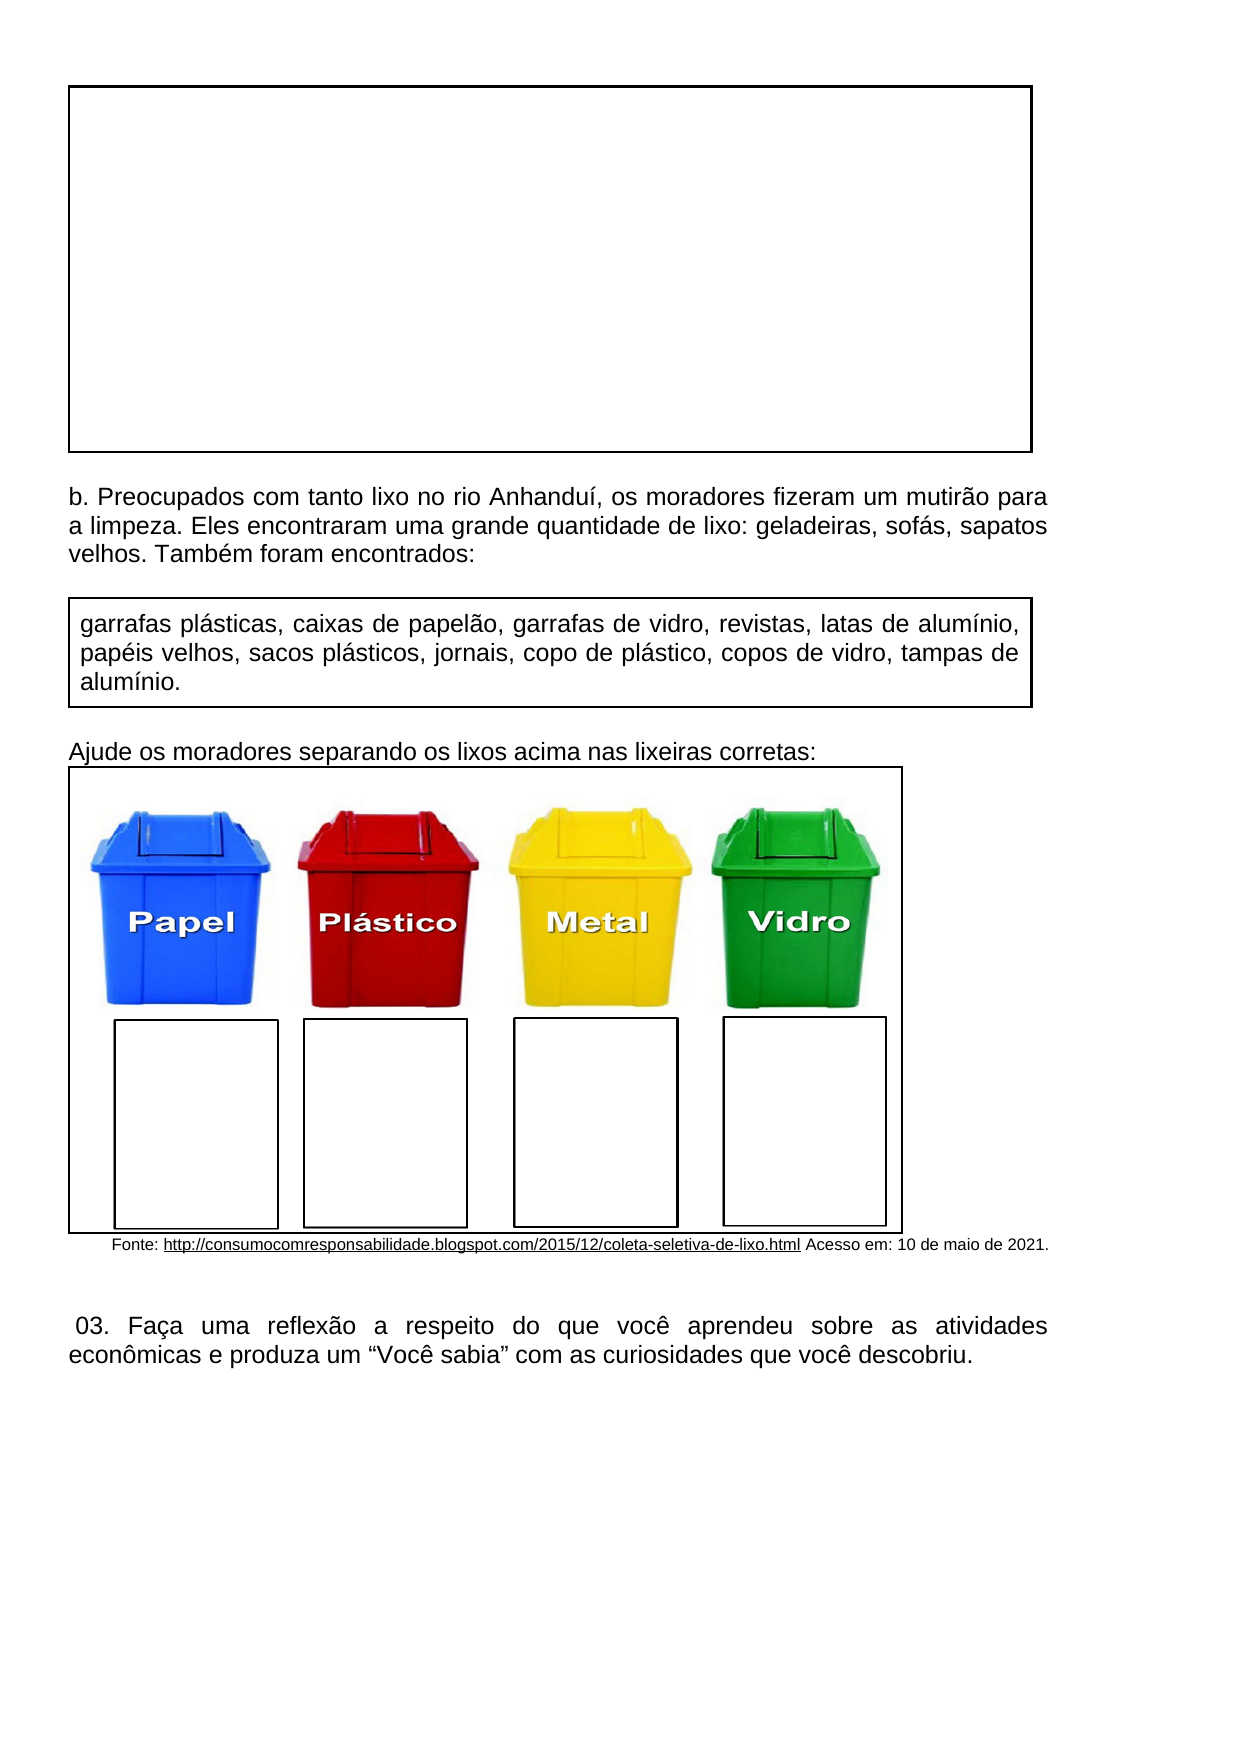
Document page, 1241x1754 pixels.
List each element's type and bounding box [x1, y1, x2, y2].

picture [70, 768, 901, 1232]
table_header [58, 75, 1059, 1408]
